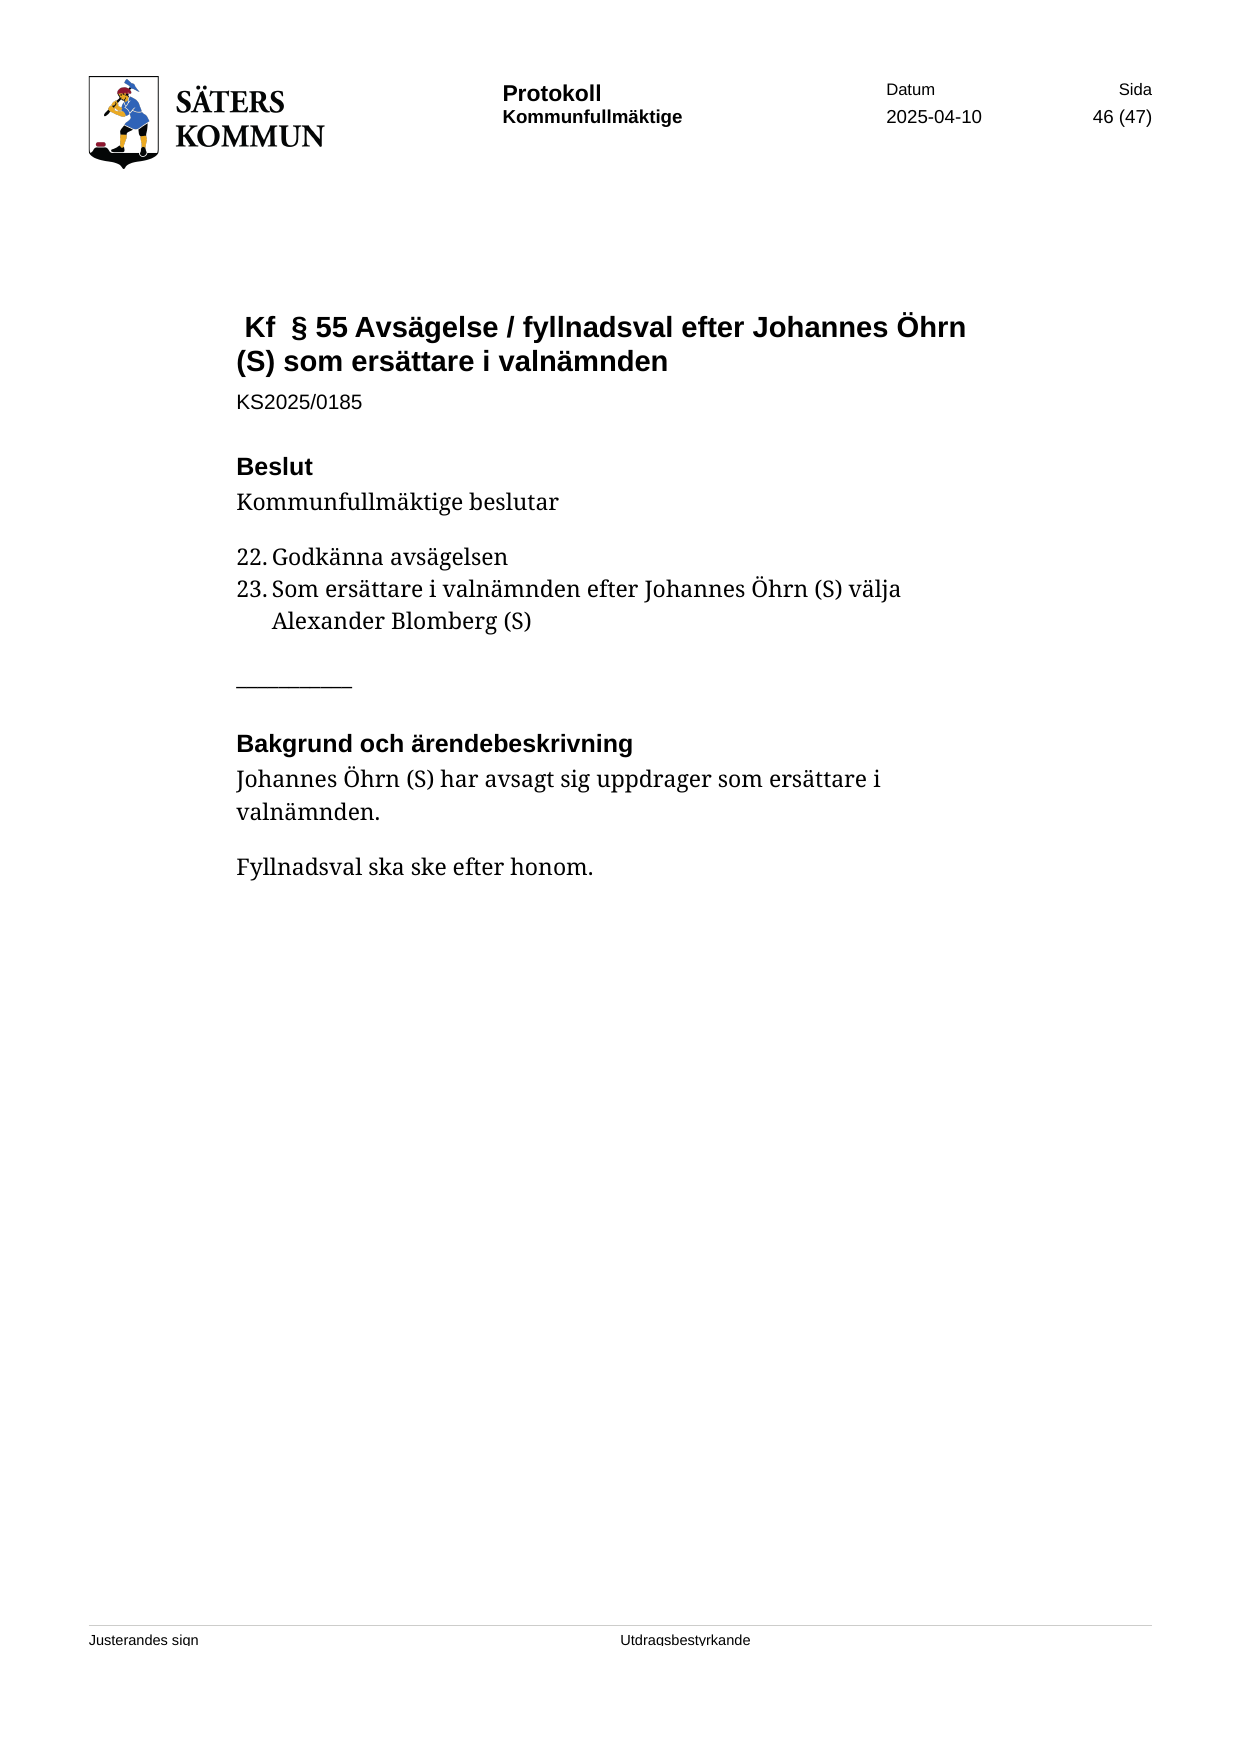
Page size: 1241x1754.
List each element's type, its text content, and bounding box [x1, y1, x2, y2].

text KS2025/0185 [236, 382, 1004, 414]
text ___________ [236, 659, 1004, 692]
picture [88, 76, 325, 169]
text Fyllnadsval ska ske efter honom. [236, 850, 1004, 882]
subtitle Avsägelse / fyllnadsval efter Johannes Öhrn (S) som ersättare i valnämnden [236, 311, 1004, 378]
list Som ersättare i valnämnden efter Johannes Öhrn (S) välja Alexander Blomberg (S) [236, 572, 1004, 637]
subtitle Bakgrund och ärendebeskrivning [236, 729, 1004, 758]
subtitle Beslut [236, 452, 1004, 480]
list Godkänna avsägelsen [236, 540, 1004, 572]
text Johannes Öhrn (S) har avsagt sig uppdrager som ersättare i valnämnden. [236, 762, 1004, 827]
text Kommunfullmäktige beslutar [236, 484, 1004, 517]
